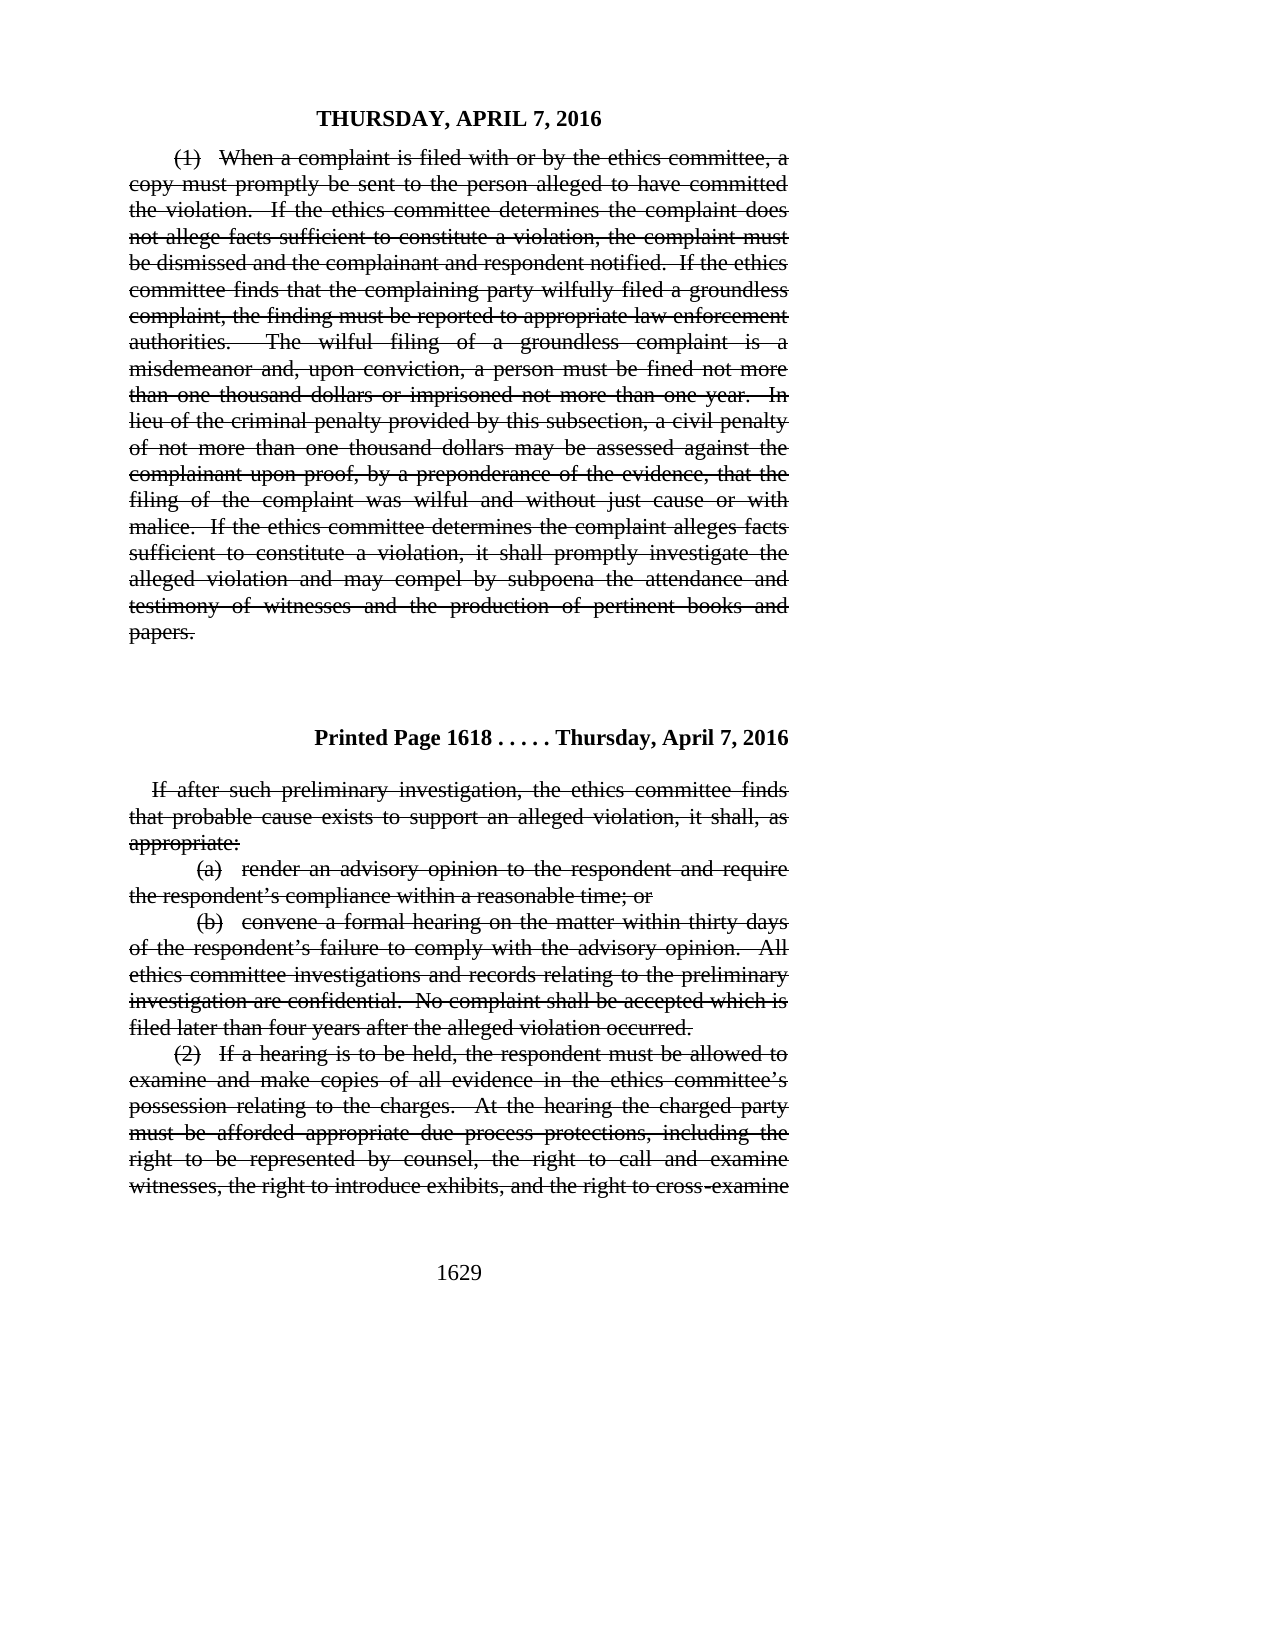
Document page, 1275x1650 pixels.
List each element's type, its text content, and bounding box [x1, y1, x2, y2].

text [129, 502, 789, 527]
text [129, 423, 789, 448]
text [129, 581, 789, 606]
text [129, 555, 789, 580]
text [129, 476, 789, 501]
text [129, 1161, 789, 1198]
text (a) render an advisory opinion to the respondent and require the respondent’s compliance within a reasonable time; or [129, 855, 789, 908]
text (b) convene a formal hearing on the matter within thirty days of the respondent’s failure to comply with the advisory opinion. All ethics committee investigations and records relating to the preliminary investigation are confidential. No complaint shall be accepted which is filed later than four years after the alleged violation occurred. [129, 976, 789, 1040]
text If after such preliminary investigation, the ethics committee finds that probable cause exists to support an alleged violation, it shall, as appropriate: [129, 776, 789, 817]
text If after such preliminary investigation, the ethics committee finds that probable cause exists to support an alleged violation, it shall, as appropriate: [129, 818, 789, 855]
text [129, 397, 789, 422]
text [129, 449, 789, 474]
text (b) convene a formal hearing on the matter within thirty days of the respondent’s failure to comply with the advisory opinion. All ethics committee investigations and records relating to the preliminary investigation are confidential. No complaint shall be accepted which is filed later than four years after the alleged violation occurred. [129, 908, 789, 949]
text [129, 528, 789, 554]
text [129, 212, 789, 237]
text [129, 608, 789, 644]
text Printed Page 1618 . . . . . Thursday, April 7, 2016 [129, 724, 789, 750]
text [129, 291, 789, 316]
